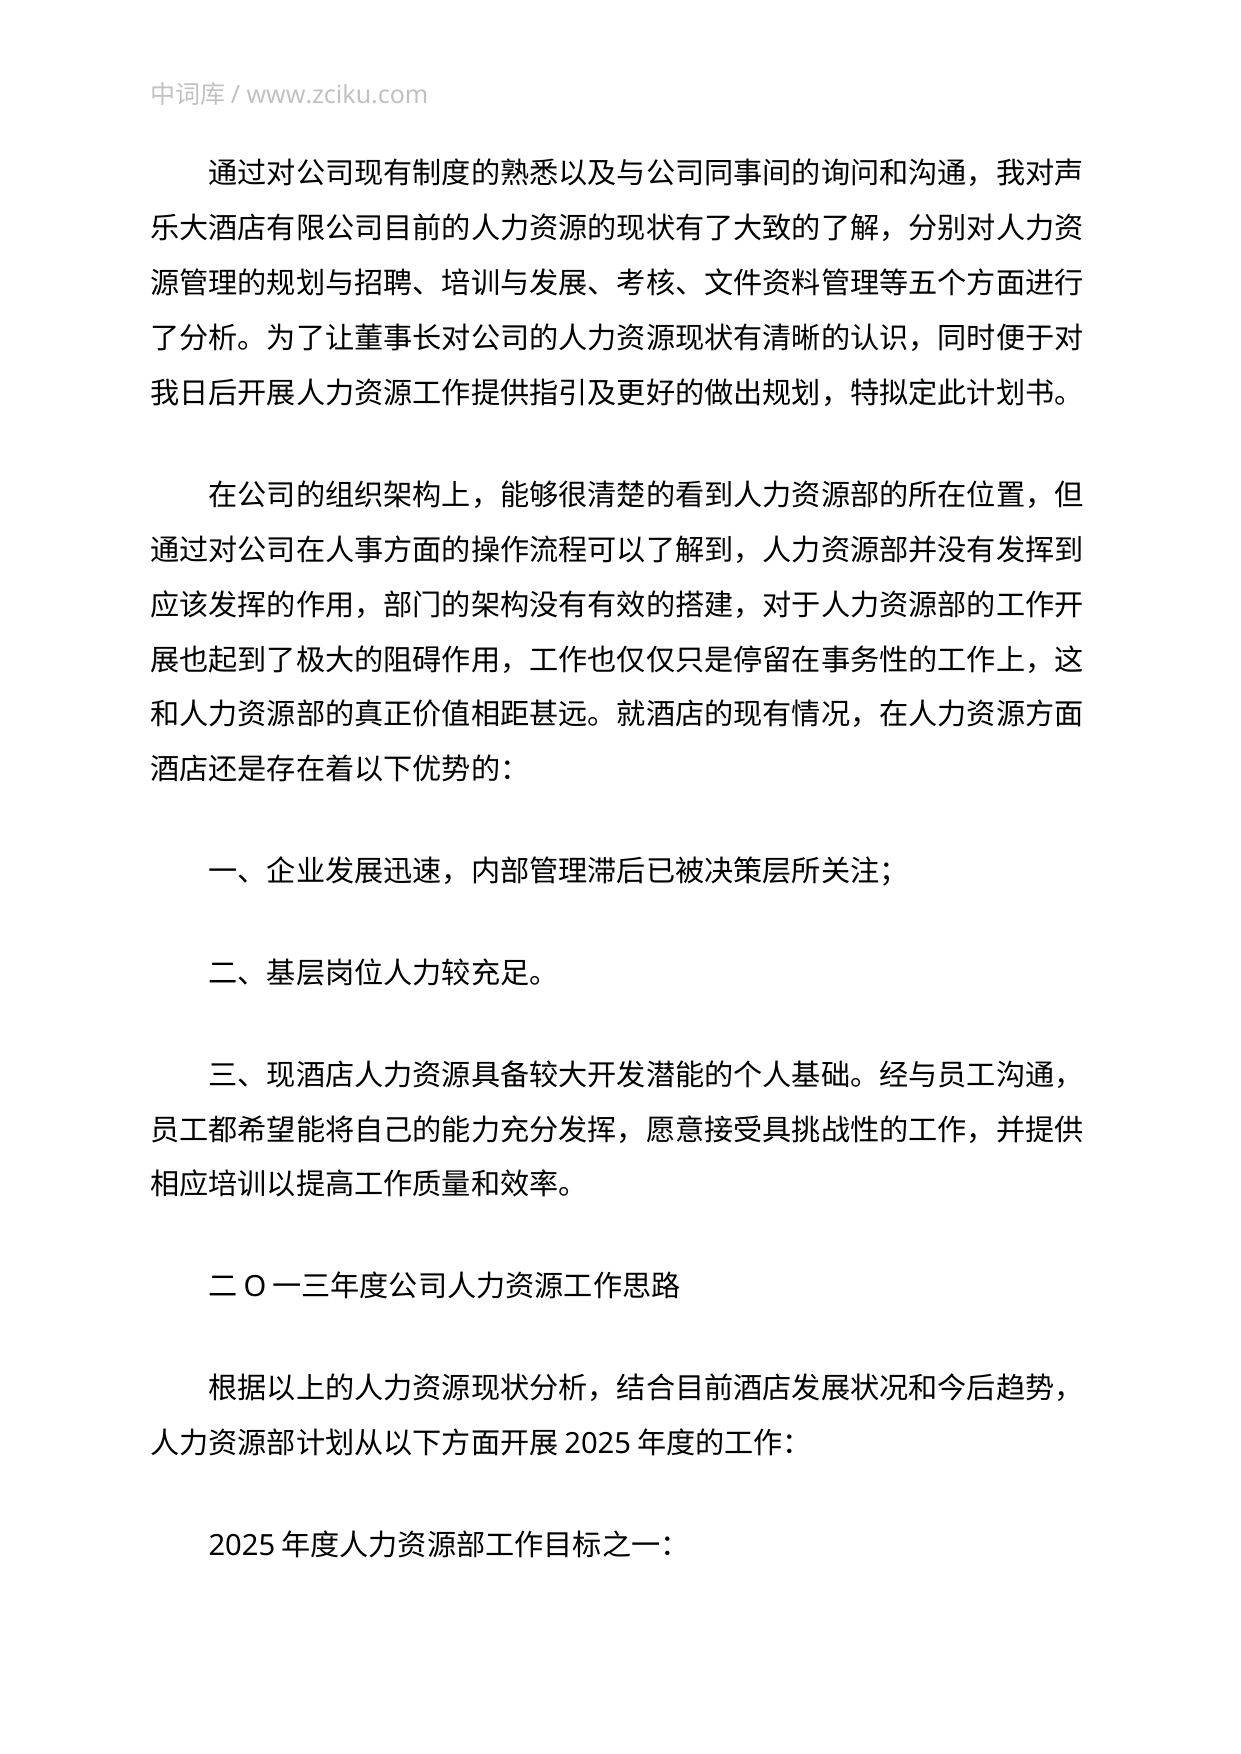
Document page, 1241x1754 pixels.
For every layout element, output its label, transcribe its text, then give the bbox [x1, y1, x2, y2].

text 二、基层岗位人力较充足。 [150, 949, 1090, 992]
text 2025年度人力资源部工作目标之一： [150, 1522, 1090, 1564]
text 三、现酒店人力资源具备较大开发潜能的个人基础。经与员工沟通，员工都希望能将自己的能力充分发挥，愿意接受具挑战性的工作，并提供相应培训以提高工作质量和效率。 [150, 1051, 1090, 1203]
text 二O一三年度公司人力资源工作思路 [150, 1263, 1090, 1305]
text 通过对公司现有制度的熟悉以及与公司同事间的询问和沟通，我对声乐大酒店有限公司目前的人力资源的现状有了大致的了解，分别对人力资源管理的规划与招聘、培训与发展、考核、文件资料管理等五个方面进行了分析。为了让董事长对公司的人力资源现状有清晰的认识，同时便于对我日后开展人力资源工作提供指引及更好的做出规划，特拟定此计划书。 [150, 150, 1090, 412]
text 一、企业发展迅速，内部管理滞后已被决策层所关注； [150, 848, 1090, 890]
text 根据以上的人力资源现状分析，结合目前酒店发展状况和今后趋势，人力资源部计划从以下方面开展2025年度的工作： [150, 1365, 1090, 1462]
text 在公司的组织架构上，能够很清楚的看到人力资源部的所在位置，但通过对公司在人事方面的操作流程可以了解到，人力资源部并没有发挥到应该发挥的作用，部门的架构没有有效的搭建，对于人力资源部的工作开展也起到了极大的阻碍作用，工作也仅仅只是停留在事务性的工作上，这和人力资源部的真正价值相距甚远。就酒店的现有情况，在人力资源方面酒店还是存在着以下优势的： [150, 471, 1090, 788]
